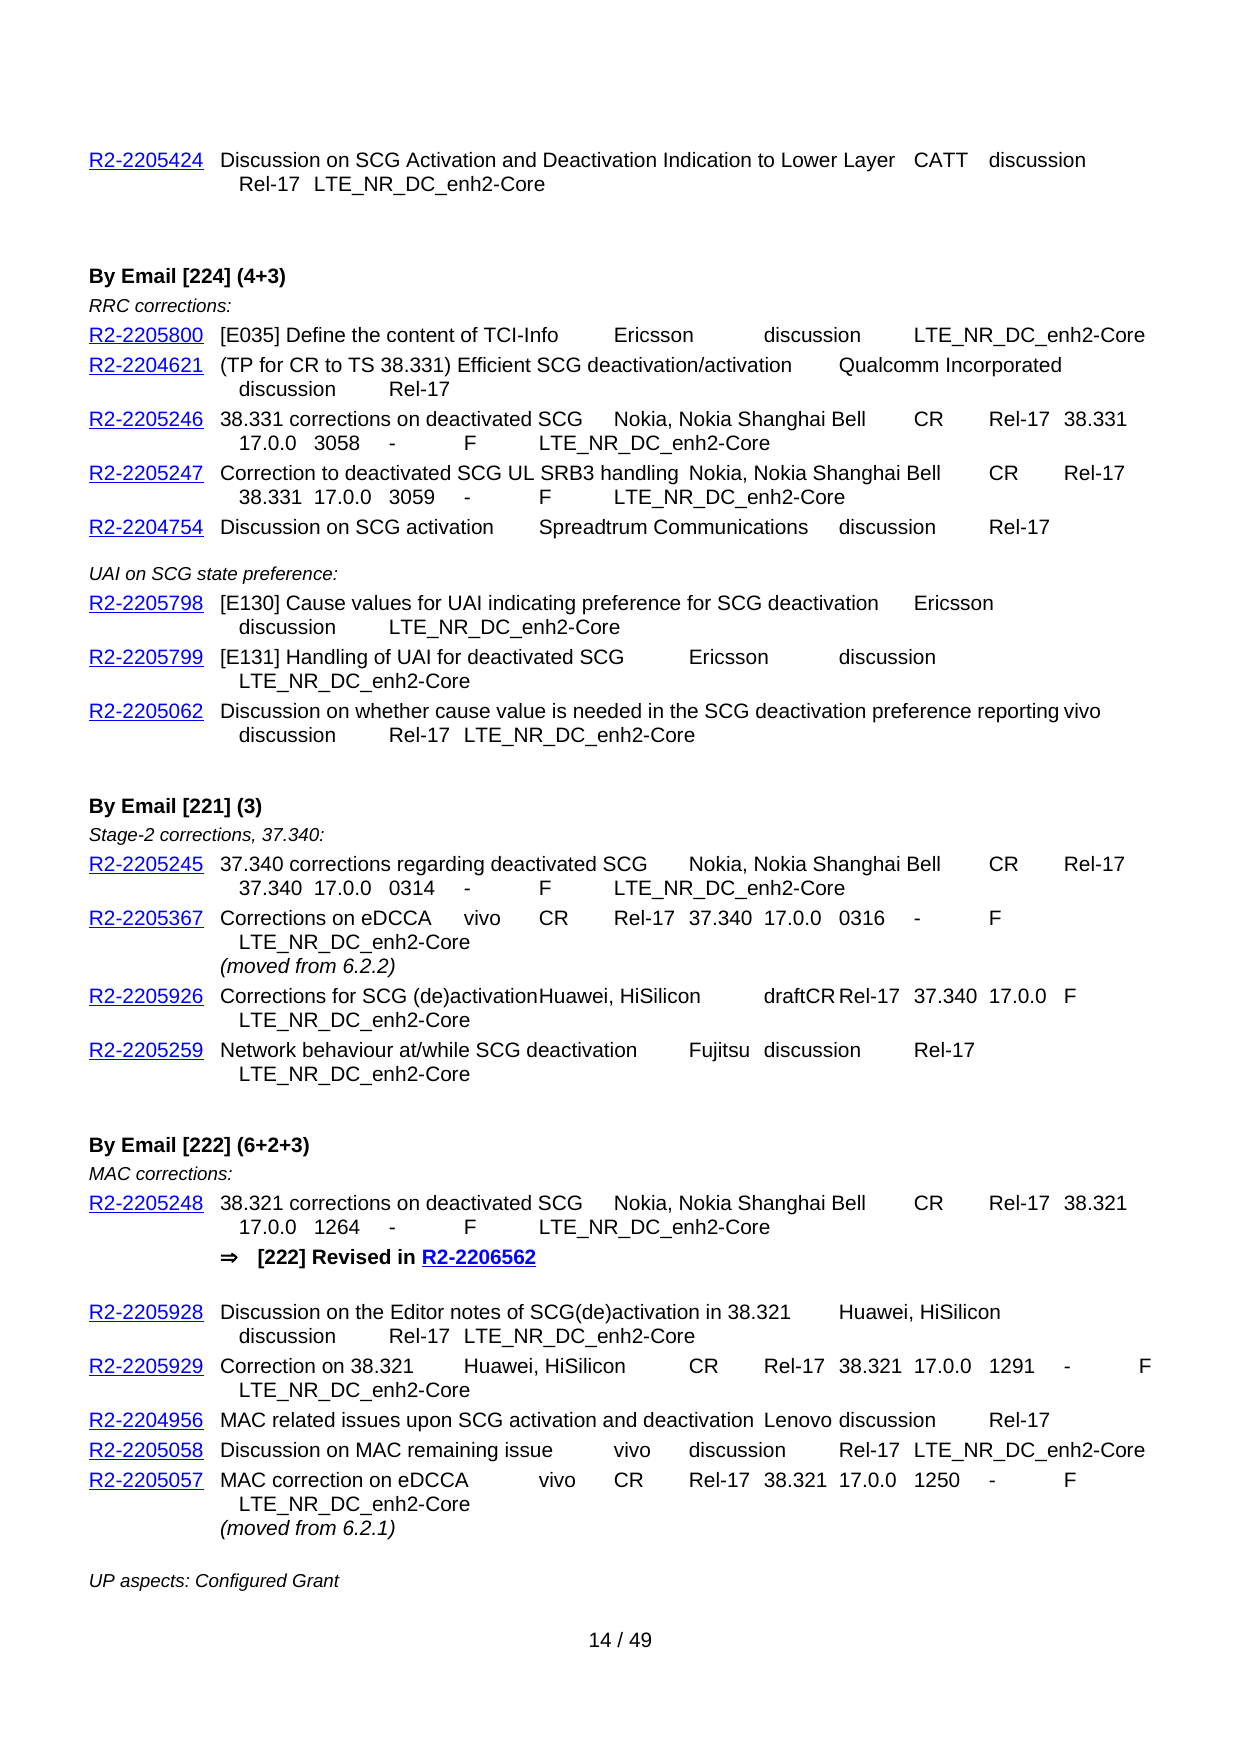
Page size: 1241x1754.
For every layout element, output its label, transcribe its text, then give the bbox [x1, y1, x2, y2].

text By Email [221] (3) [89, 794, 1152, 818]
title R2-2205928 Discussion on the Editor notes of SCG(de)activation in 38.321 Huawei, HiSilicon discussion Rel-17 LTE_NR_DC_enh2-Core [89, 1299, 1152, 1347]
title R2-2205800 [E035] Define the content of TCI-Info Ericsson discussion LTE_NR_DC_enh2-Core [89, 322, 1152, 346]
title R2-2205798 [E130] Cause values for UAI indicating preference for SCG deactivation Ericsson discussion LTE_NR_DC_enh2-Core [89, 591, 1152, 639]
title R2-2205799 [E131] Handling of UAI for deactivated SCG Ericsson discussion LTE_NR_DC_enh2-Core [89, 645, 1152, 693]
title R2-2205247 Correction to deactivated SCG UL SRB3 handling Nokia, Nokia Shanghai Bell CR Rel-17 38.331 17.0.0 3059 - F LTE_NR_DC_enh2-Core [89, 461, 1152, 509]
title R2-2204621 (TP for CR to TS 38.331) Efficient SCG deactivation/activation Qualcomm Incorporated discussion Rel-17 [89, 353, 1152, 401]
text (moved from 6.2.2) [220, 954, 1152, 978]
title R2-2205245 37.340 corrections regarding deactivated SCG Nokia, Nokia Shanghai Bell CR Rel-17 37.340 17.0.0 0314 - F LTE_NR_DC_enh2-Core [89, 852, 1152, 899]
title R2-2205367 Corrections on eDCCA vivo CR Rel-17 37.340 17.0.0 0316 - F LTE_NR_DC_enh2-Core [89, 906, 1152, 954]
text MAC corrections: [89, 1163, 1152, 1184]
text By Email [222] (6+2+3) [89, 1133, 1152, 1157]
text RRC corrections: [89, 294, 1152, 316]
title R2-2205057 MAC correction on eDCCA vivo CR Rel-17 38.321 17.0.0 1250 - F LTE_NR_DC_enh2-Core [89, 1468, 1152, 1516]
title R2-2205424 Discussion on SCG Activation and Deactivation Indication to Lower Layer CATT discussion Rel-17 LTE_NR_DC_enh2-Core [89, 148, 1152, 196]
title R2-2205246 38.331 corrections on deactivated SCG Nokia, Nokia Shanghai Bell CR Rel-17 38.331 17.0.0 3058 - F LTE_NR_DC_enh2-Core [89, 407, 1152, 455]
text Stage-2 corrections, 37.340: [89, 824, 1152, 845]
title R2-2205062 Discussion on whether cause value is needed in the SCG deactivation preference reporting vivo discussion Rel-17 LTE_NR_DC_enh2-Core [89, 699, 1152, 747]
title R2-2205926 Corrections for SCG (de)activation Huawei, HiSilicon draftCR Rel-17 37.340 17.0.0 F LTE_NR_DC_enh2-Core [89, 984, 1152, 1032]
text [222] Revised in R2-2206562 [220, 1245, 1152, 1269]
text (moved from 6.2.1) [220, 1516, 1152, 1540]
title R2-2205929 Correction on 38.321 Huawei, HiSilicon CR Rel-17 38.321 17.0.0 1291 - F LTE_NR_DC_enh2-Core [89, 1354, 1152, 1402]
title R2-2205259 Network behaviour at/while SCG deactivation Fujitsu discussion Rel-17 LTE_NR_DC_enh2-Core [89, 1038, 1152, 1086]
text UP aspects: Configured Grant [89, 1570, 1152, 1592]
text By Email [224] (4+3) [89, 264, 1152, 288]
text UAI on SCG state preference: [89, 563, 1152, 584]
title R2-2204956 MAC related issues upon SCG activation and deactivation Lenovo discussion Rel-17 [89, 1408, 1152, 1432]
title R2-2204754 Discussion on SCG activation Spreadtrum Communications discussion Rel-17 [89, 515, 1152, 539]
title R2-2205058 Discussion on MAC remaining issue vivo discussion Rel-17 LTE_NR_DC_enh2-Core [89, 1438, 1152, 1462]
title R2-2205248 38.321 corrections on deactivated SCG Nokia, Nokia Shanghai Bell CR Rel-17 38.321 17.0.0 1264 - F LTE_NR_DC_enh2-Core [89, 1191, 1152, 1238]
